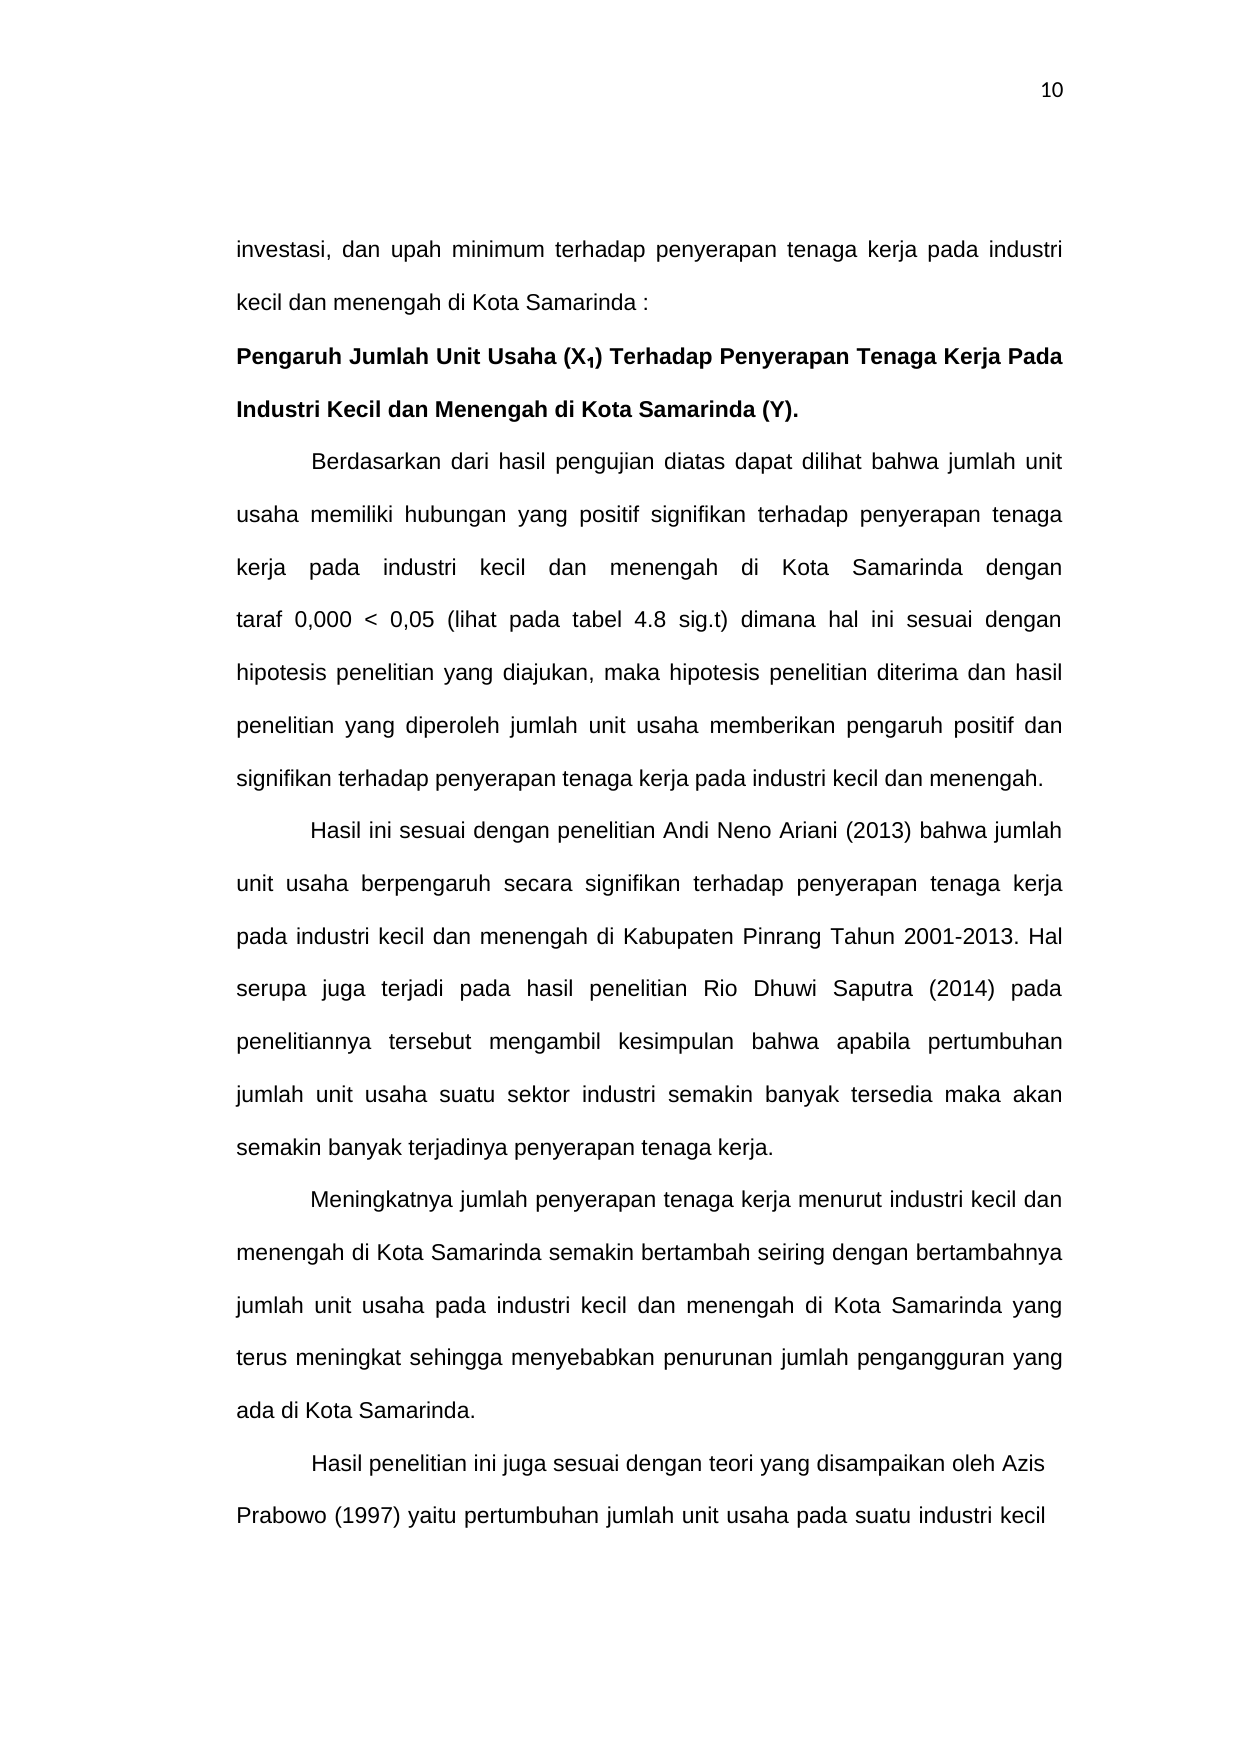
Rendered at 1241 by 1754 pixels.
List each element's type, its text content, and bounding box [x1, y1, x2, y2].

text Hasil ini sesuai dengan penelitian Andi Neno Ariani (2013) bahwa jumlah unit usaha berpengaruh secara signifikan terhadap penyerapan tenaga kerja pada industri kecil dan menengah di Kabupaten Pinrang Tahun 2001-2013. Hal serupa juga terjadi pada hasil penelitian Rio Dhuwi Saputra (2014) pada penelitiannya tersebut mengambil kesimpulan bahwa apabila pertumbuhan jumlah unit usaha suatu sektor industri semakin banyak tersedia maka akan semakin banyak terjadinya penyerapan tenaga kerja. [236, 817, 1063, 1160]
text Meningkatnya jumlah penyerapan tenaga kerja menurut industri kecil dan menengah di Kota Samarinda semakin bertambah seiring dengan bertambahnya jumlah unit usaha pada industri kecil dan menengah di Kota Samarinda yang terus meningkat sehingga menyebabkan penurunan jumlah pengangguran yang ada di Kota Samarinda. [236, 1186, 1063, 1423]
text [236, 236, 1063, 315]
text Pengaruh Jumlah Unit Usaha (X₁) Terhadap Penyerapan Tenaga Kerja Pada Industri Kecil dan Menengah di Kota Samarinda (Y). [236, 342, 1063, 422]
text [236, 1450, 1046, 1529]
text Berdasarkan dari hasil pengujian diatas dapat dilihat bahwa jumlah unit usaha memiliki hubungan yang positif signifikan terhadap penyerapan tenaga kerja pada industri kecil dan menengah di Kota Samarinda dengan taraf 0,000 < 0,05 (lihat pada tabel 4.8 sig.t) dimana hal ini sesuai dengan hipotesis penelitian yang diajukan, maka hipotesis penelitian diterima dan hasil penelitian yang diperoleh jumlah unit usaha memberikan pengaruh positif dan signifikan terhadap penyerapan tenaga kerja pada industri kecil dan menengah. [236, 448, 1063, 791]
